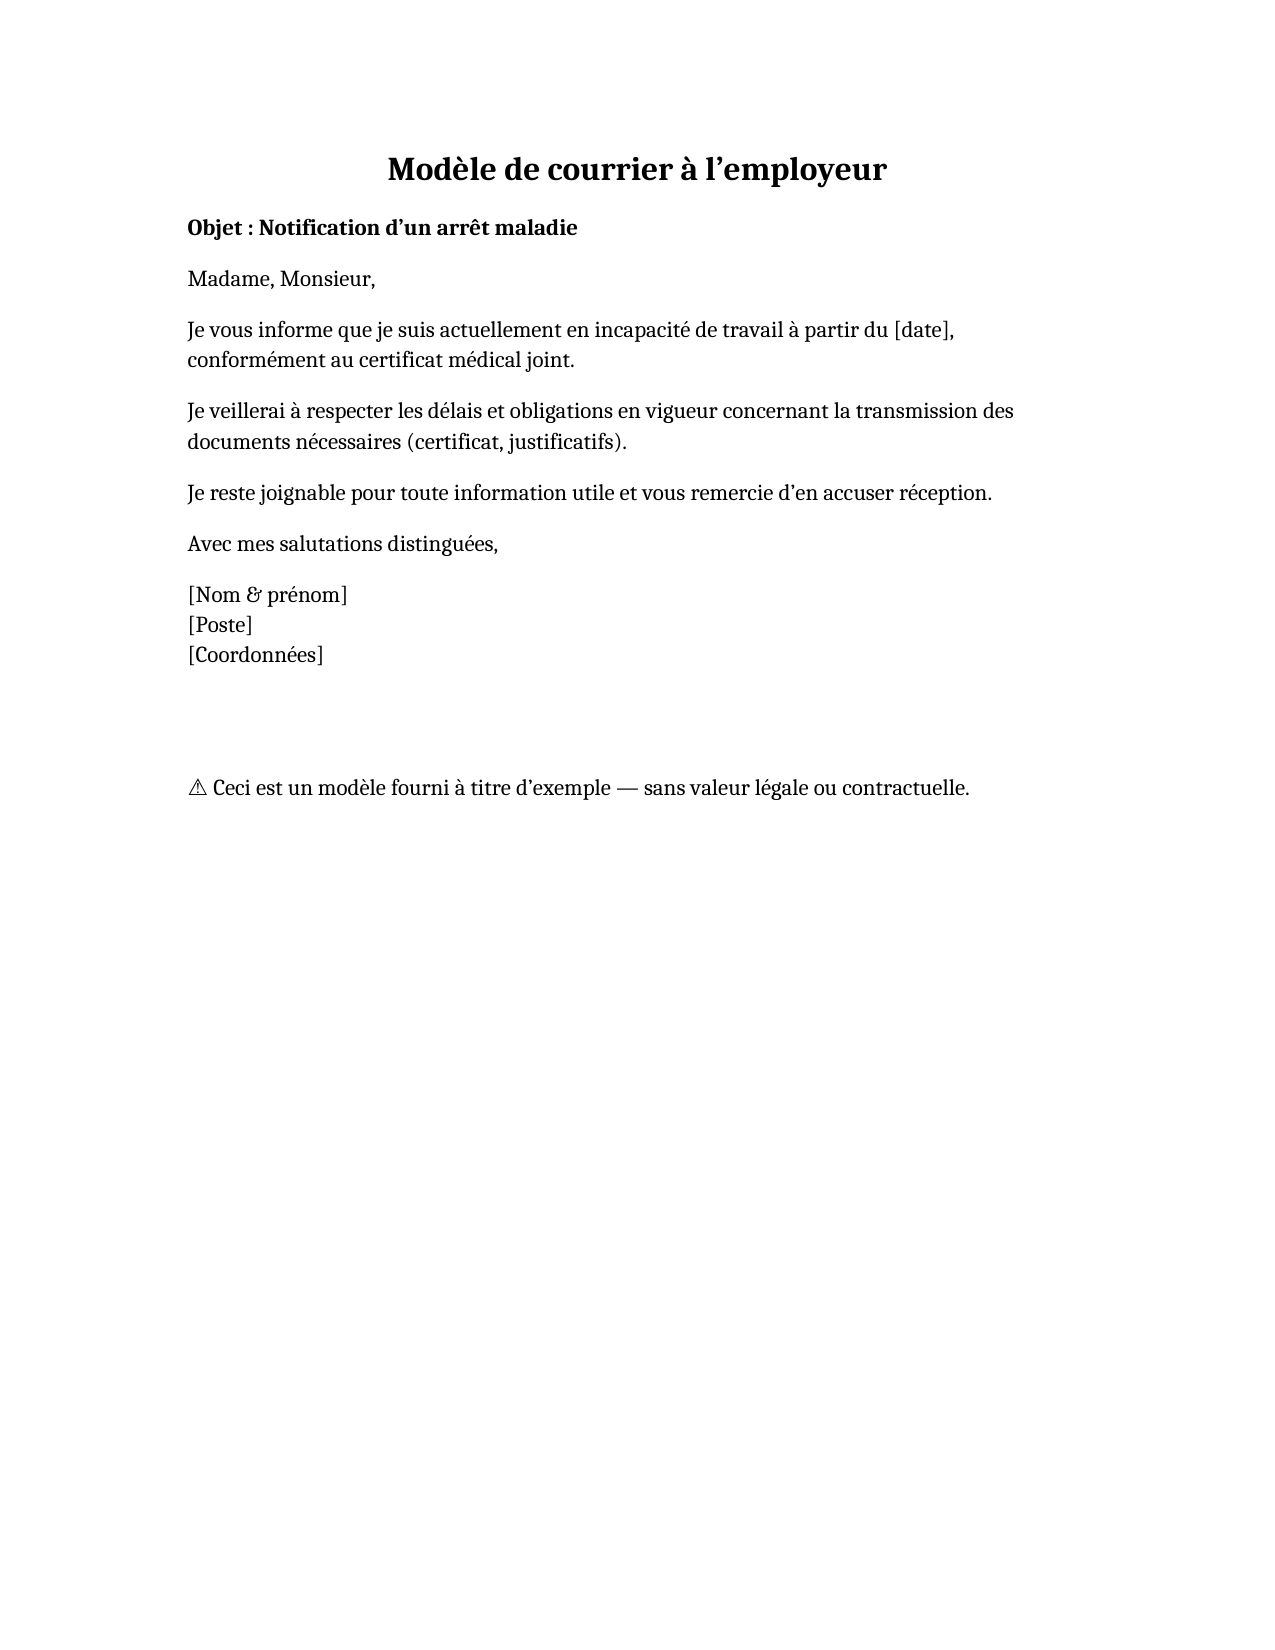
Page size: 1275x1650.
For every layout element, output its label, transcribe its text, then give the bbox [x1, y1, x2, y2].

text Avec mes salutations distinguées, [187, 531, 1087, 557]
text Je vous informe que je suis actuellement en incapacité de travail à partir du [date], conformément au certificat médical joint. [187, 317, 1087, 373]
text ⚠ Ceci est un modèle fourni à titre d’exemple — sans valeur légale ou contractuelle. [187, 774, 1087, 801]
text Modèle de courrier à l’employeur [187, 150, 1087, 188]
text [Nom & prénom] [Poste] [Coordonnées] [187, 582, 1087, 668]
text Je veillerai à respecter les délais et obligations en vigueur concernant la transmission des documents nécessaires (certificat, justificatifs). [187, 398, 1087, 455]
text Madame, Monsieur, [187, 266, 1087, 292]
text Objet : Notification d’un arrêt maladie [187, 215, 1087, 241]
text Je reste joignable pour toute information utile et vous remercie d’en accuser réception. [187, 479, 1087, 506]
